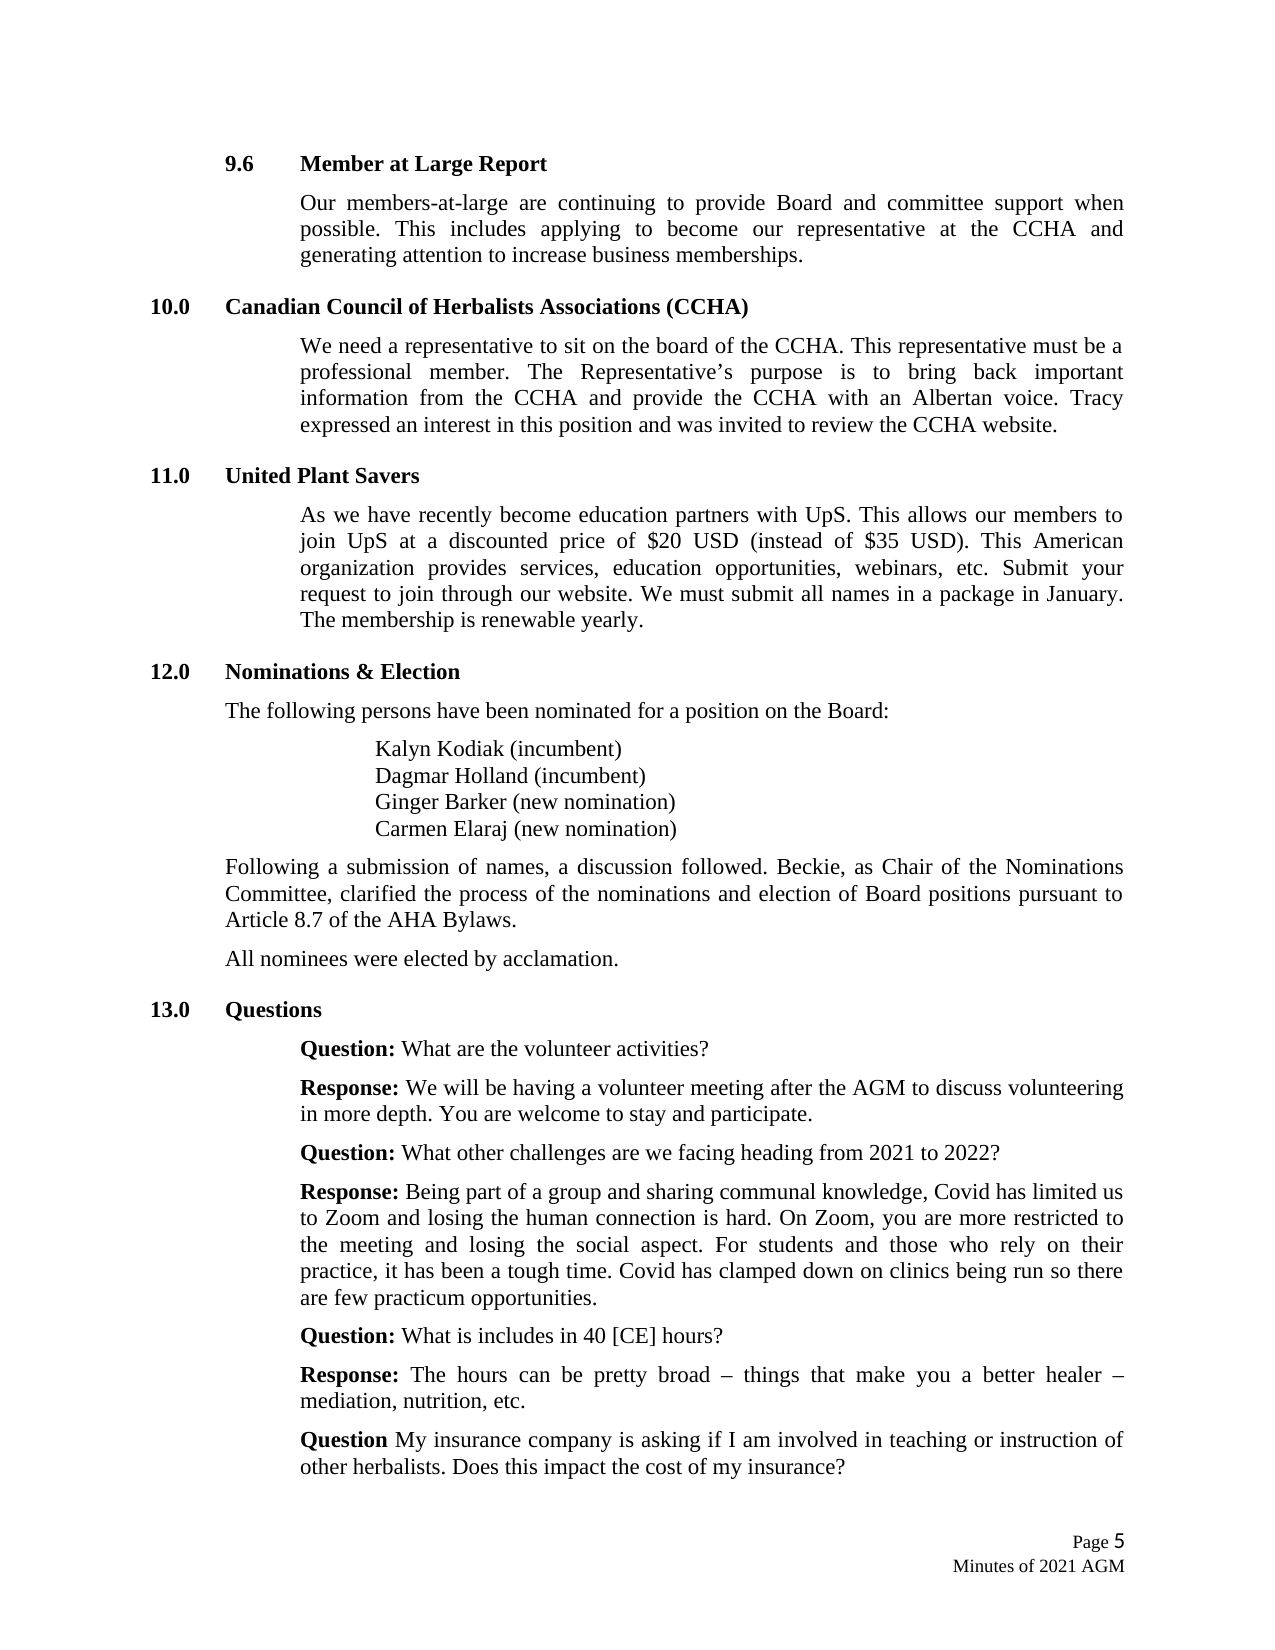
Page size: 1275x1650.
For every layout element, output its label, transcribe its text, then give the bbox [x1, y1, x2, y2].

text Dagmar Holland (incumbent) [375, 762, 1125, 788]
text Response: The hours can be pretty broad – things that make you a better healer – mediation, nutrition, etc. [300, 1361, 1125, 1414]
text Carmen Elaraj (new nomination) [375, 814, 1125, 841]
text Our members-at-large are continuing to provide Board and committee support when possible. This includes applying to become our representative at the CCHA and generating attention to increase business memberships. [300, 189, 1125, 268]
text 10.0 Canadian Council of Herbalists Associations (CCHA) [150, 293, 1125, 319]
text Response: We will be having a volunteer meeting after the AGM to discuss volunteering in more depth. You are welcome to stay and participate. [300, 1074, 1125, 1127]
text Response: Being part of a group and sharing communal knowledge, Covid has limited us to Zoom and losing the human connection is hard. On Zoom, you are more restricted to the meeting and losing the social aspect. For students and those who rely on their practice, it has been a tough time. Covid has clamped down on clinics being run so there are few practicum opportunities. [300, 1178, 1125, 1310]
text Question My insurance company is asking if I am involved in teaching or instruction of other herbalists. Does this impact the cost of my insurance? [300, 1426, 1125, 1479]
text Kalyn Kodiak (incumbent) [375, 736, 1125, 762]
text Following a submission of names, a discussion followed. Beckie, as Chair of the Nominations Committee, clarified the process of the nominations and election of Board positions pursuant to Article 8.7 of the AHA Bylaws. [225, 853, 1125, 932]
text Question: What is includes in 40 [CE] hours? [300, 1322, 1125, 1349]
text 11.0 United Plant Savers [150, 462, 1125, 488]
text Question: What are the volunteer activities? [300, 1035, 1125, 1062]
text Question: What other challenges are we facing heading from 2021 to 2022? [300, 1139, 1125, 1166]
text 12.0 Nominations & Election [150, 658, 1125, 684]
text All nominees were elected by acclamation. [225, 945, 1125, 971]
text Ginger Barker (new nomination) [375, 788, 1125, 814]
text 13.0 Questions [150, 996, 1125, 1023]
text As we have recently become education partners with UpS. This allows our members to join UpS at a discounted price of $20 USD (instead of $35 USD). This American organization provides services, education opportunities, webinars, etc. Submit your request to join through our website. We must submit all names in a package in January. The membership is renewable yearly. [300, 501, 1125, 633]
text 9.6 Member at Large Report [225, 150, 1125, 176]
text We need a representative to sit on the board of the CCHA. This representative must be a professional member. The Representative’s purpose is to bring back important information from the CCHA and provide the CCHA with an Albertan voice. Tracy expressed an interest in this position and was invited to review the CCHA website. [300, 332, 1125, 437]
text The following persons have been nominated for a position on the Board: [225, 697, 1125, 723]
